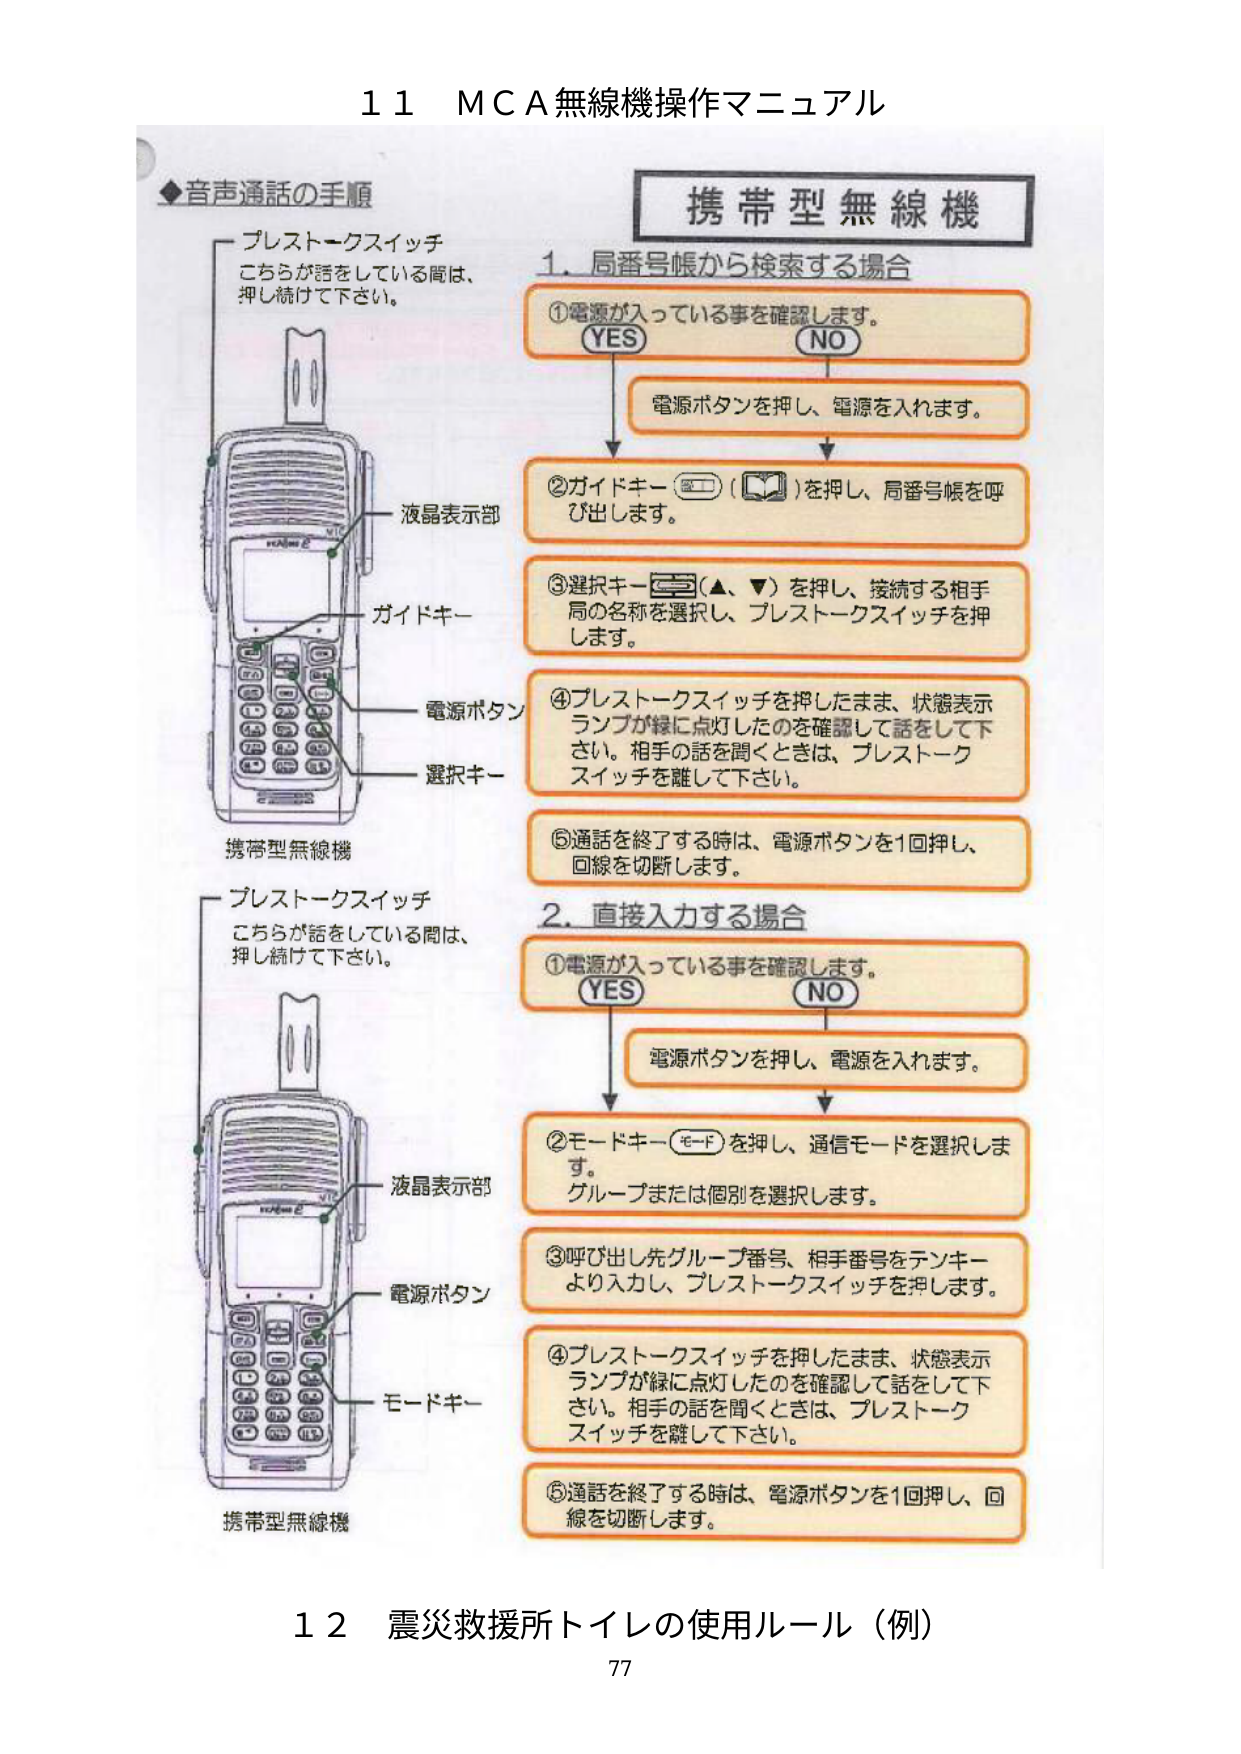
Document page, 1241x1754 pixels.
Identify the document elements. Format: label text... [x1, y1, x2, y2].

subtitle １２ 震災救援所トイレの使用ルール（例） [75, 1599, 1165, 1647]
subtitle １１ ＭＣＡ無線機操作マニュアル [75, 77, 1165, 125]
